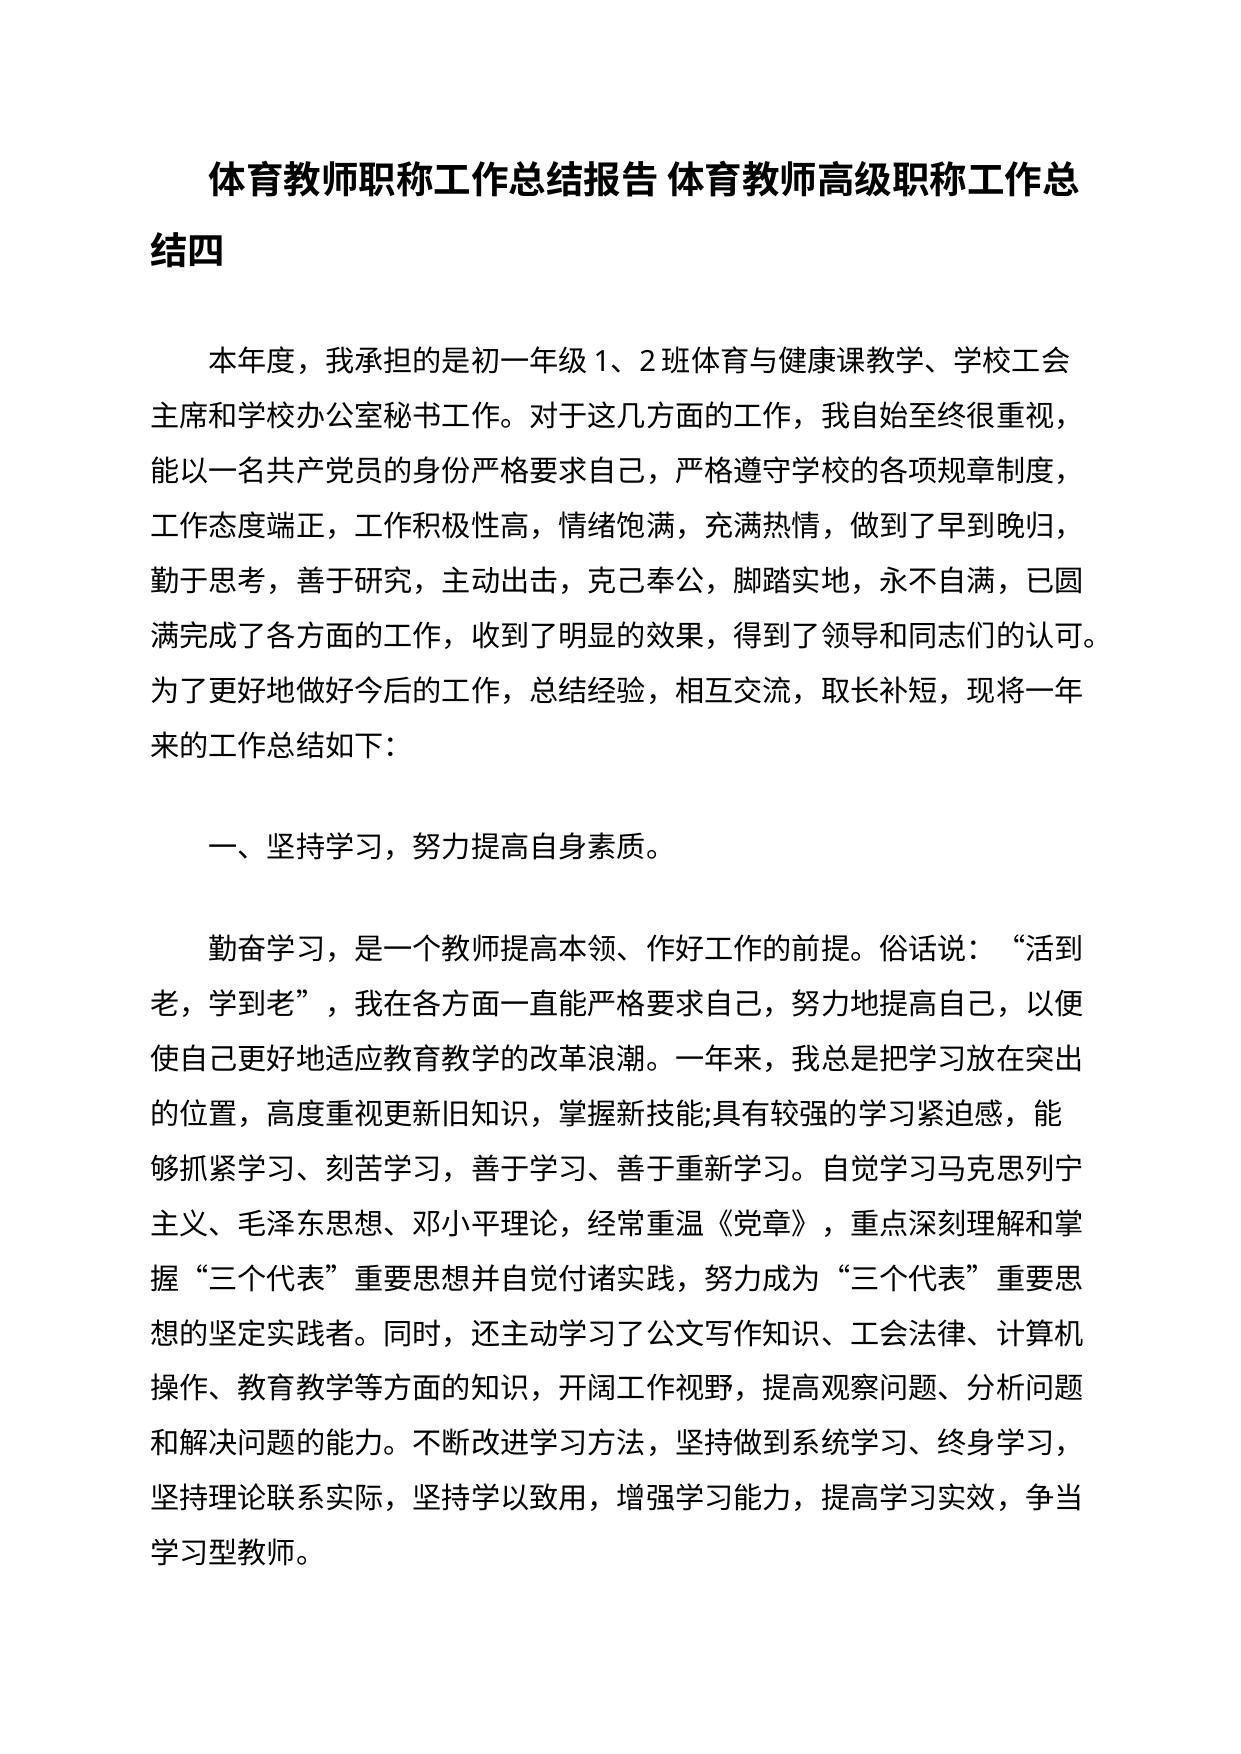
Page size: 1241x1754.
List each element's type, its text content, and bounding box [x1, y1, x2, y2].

text 本年度，我承担的是初一年级1、2班体育与健康课教学、学校工会主席和学校办公室秘书工作。对于这几方面的工作，我自始至终很重视，能以一名共产党员的身份严格要求自己，严格遵守学校的各项规章制度，工作态度端正，工作积极性高，情绪饱满，充满热情，做到了早到晚归，勤于思考，善于研究，主动出击，克己奉公，脚踏实地，永不自满，已圆满完成了各方面的工作，收到了明显的效果，得到了领导和同志们的认可。为了更好地做好今后的工作，总结经验，相互交流，取长补短，现将一年来的工作总结如下： [150, 338, 1090, 764]
text 勤奋学习，是一个教师提高本领、作好工作的前提。俗话说：“活到老，学到老”，我在各方面一直能严格要求自己，努力地提高自己，以便使自己更好地适应教育教学的改革浪潮。一年来，我总是把学习放在突出的位置，高度重视更新旧知识，掌握新技能;具有较强的学习紧迫感，能够抓紧学习、刻苦学习，善于学习、善于重新学习。自觉学习马克思列宁主义、毛泽东思想、邓小平理论，经常重温《党章》，重点深刻理解和掌握“三个代表”重要思想并自觉付诸实践，努力成为“三个代表”重要思想的坚定实践者。同时，还主动学习了公文写作知识、工会法律、计算机操作、教育教学等方面的知识，开阔工作视野，提高观察问题、分析问题和解决问题的能力。不断改进学习方法，坚持做到系统学习、终身学习，坚持理论联系实际，坚持学以致用，增强学习能力，提高学习实效，争当学习型教师。 [150, 926, 1090, 1572]
text 体育教师职称工作总结报告 体育教师高级职称工作总结四 [150, 150, 1090, 275]
text 一、坚持学习，努力提高自身素质。 [150, 824, 1090, 866]
